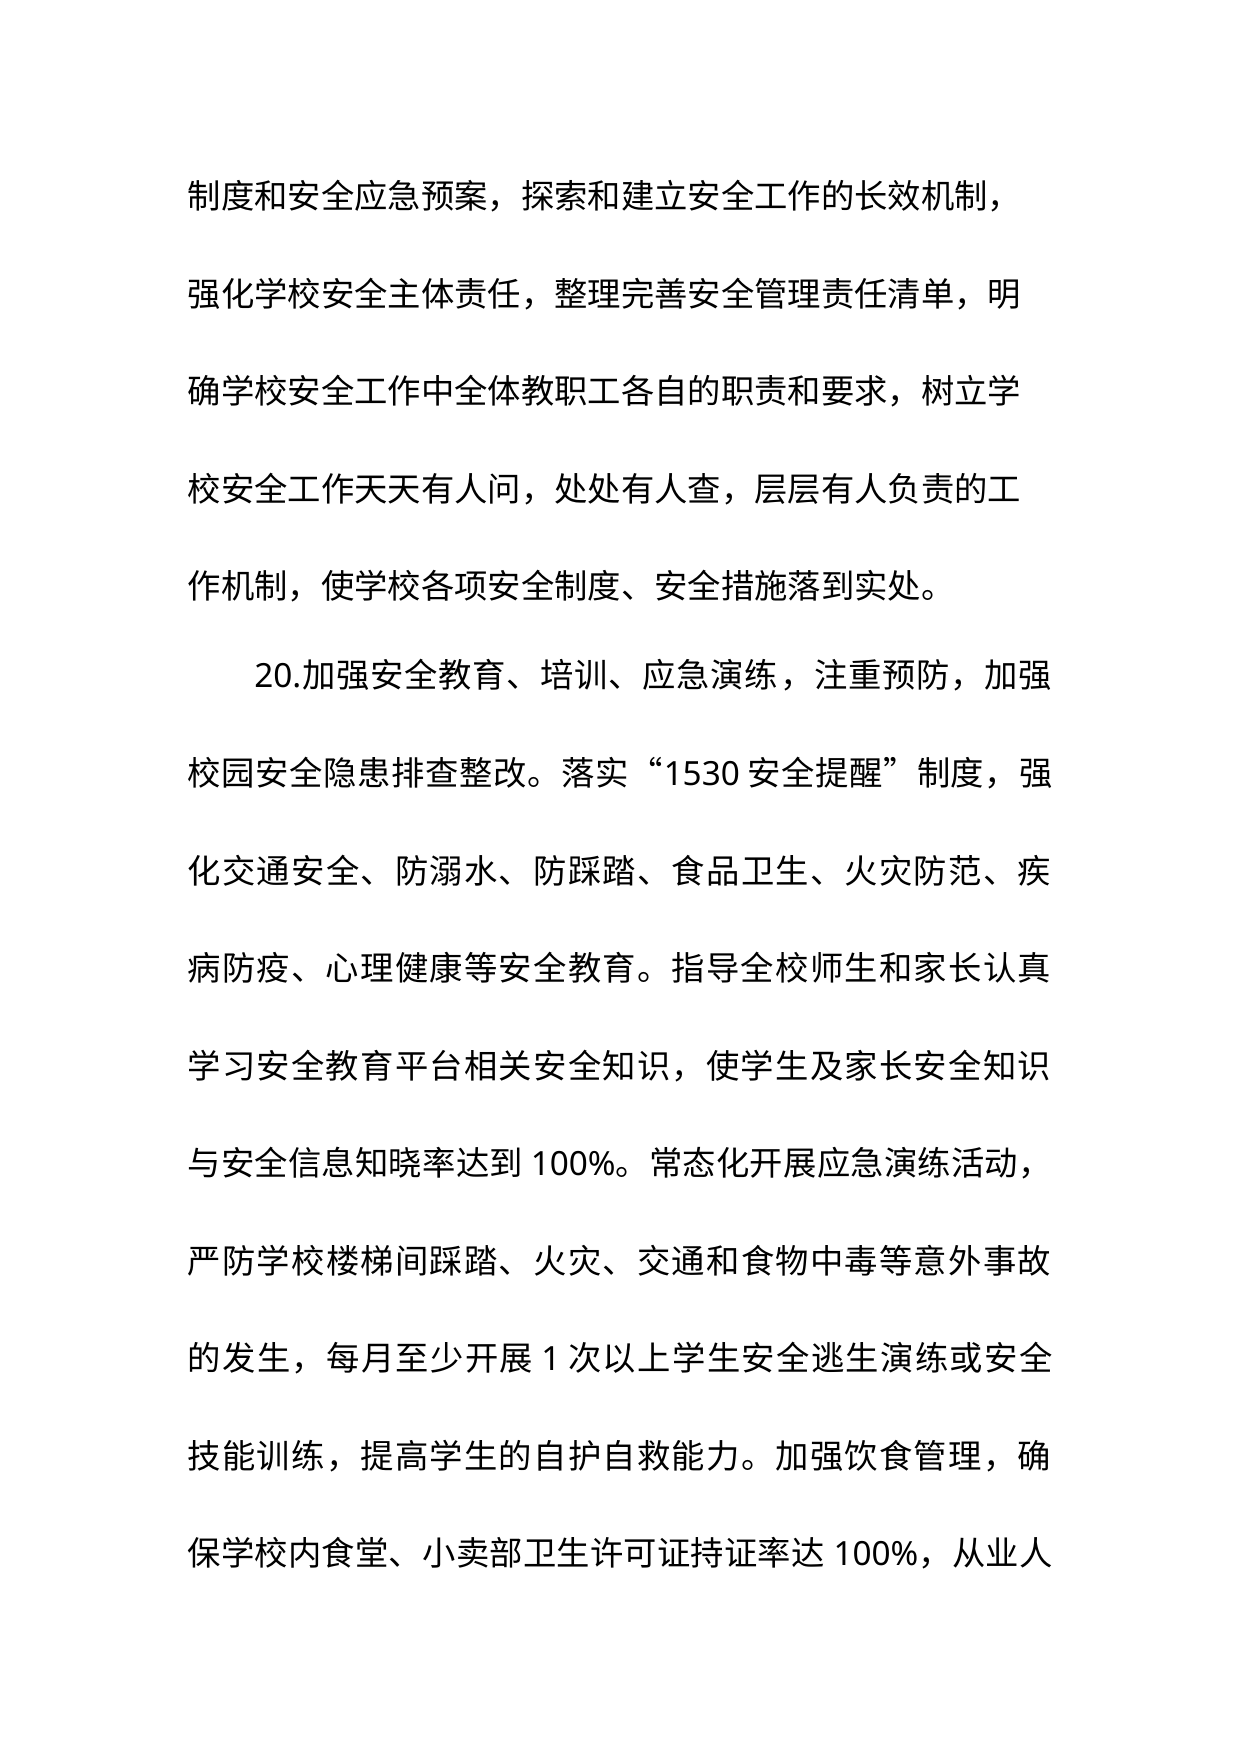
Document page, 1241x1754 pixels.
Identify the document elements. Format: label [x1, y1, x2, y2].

text [187, 641, 1053, 1583]
text [187, 162, 1053, 617]
